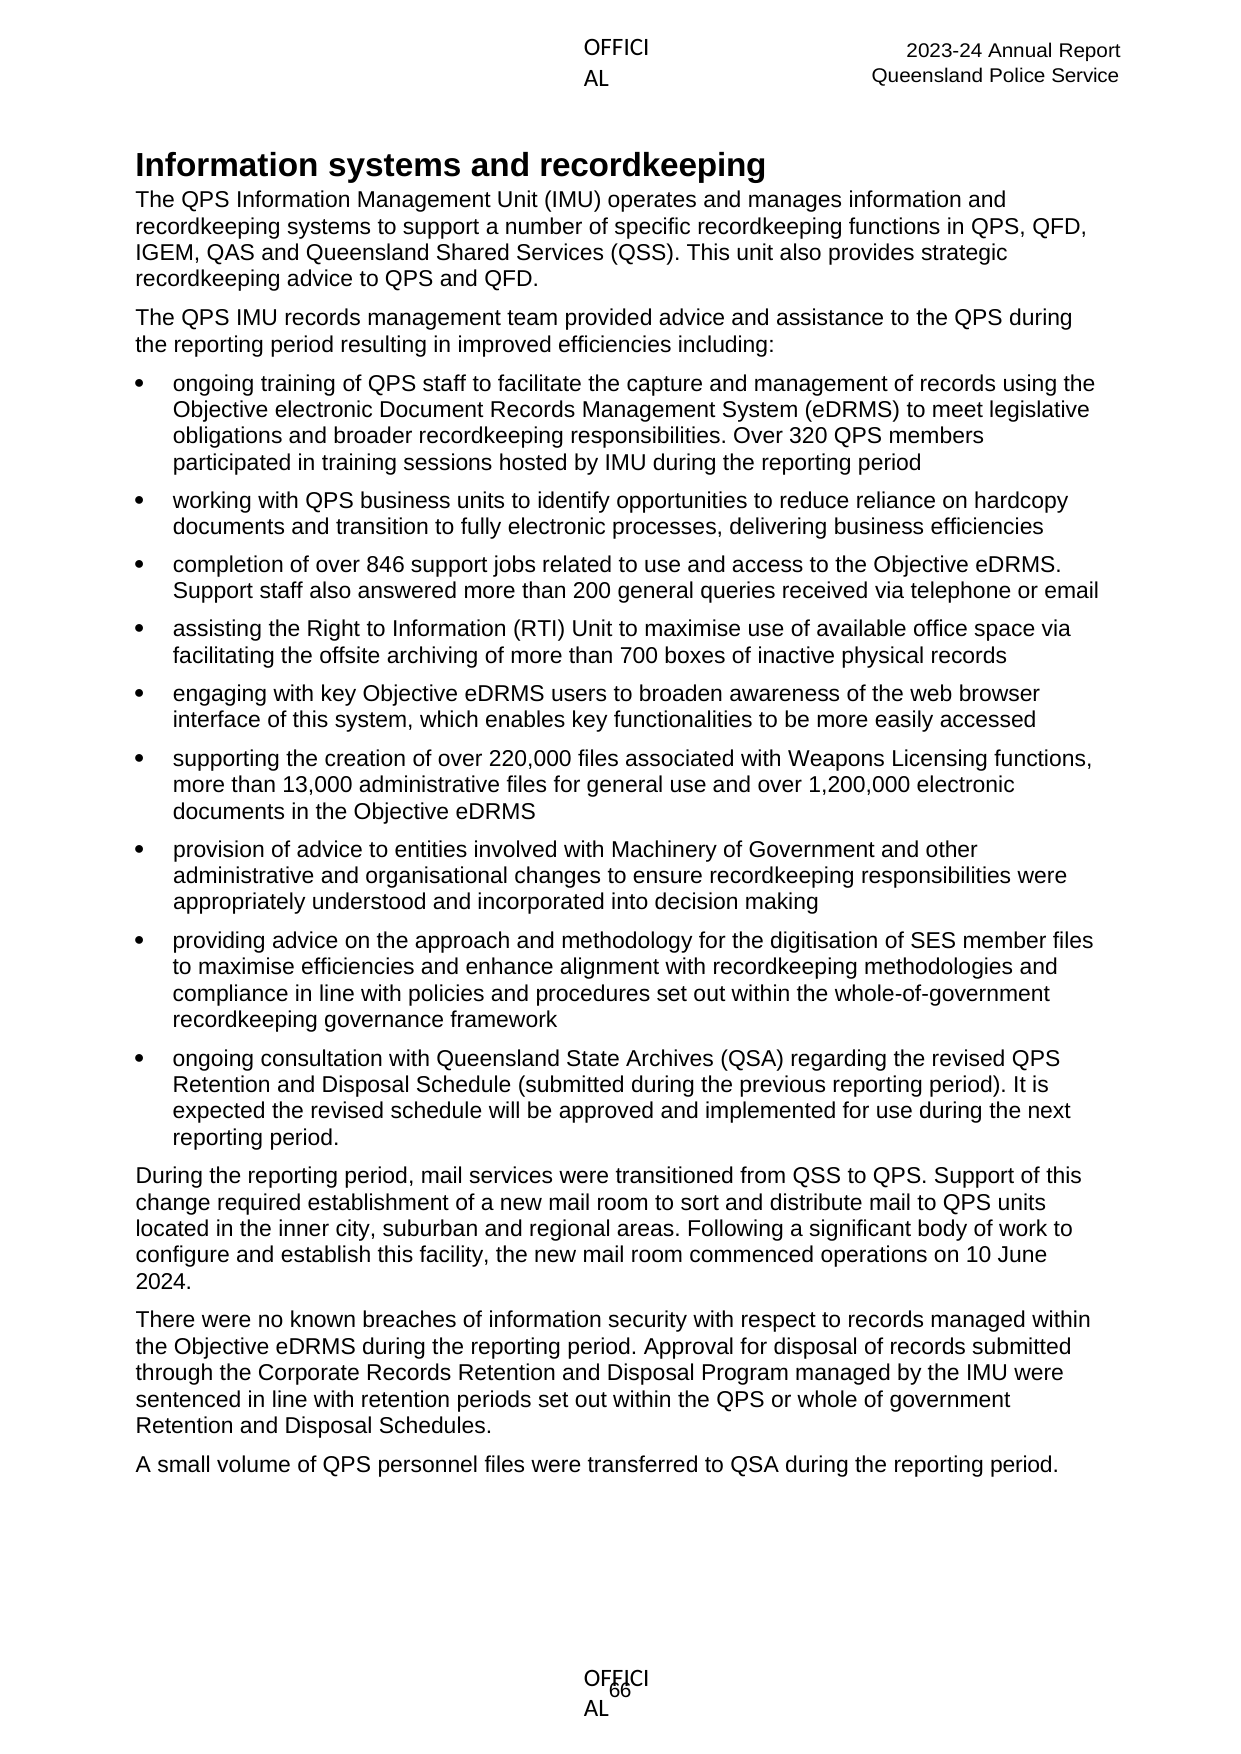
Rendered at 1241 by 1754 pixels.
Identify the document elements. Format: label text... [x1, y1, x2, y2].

text During the reporting period, mail services were transitioned from QSS to QPS. Support of this change required establishment of a new mail room to sort and distribute mail to QPS units located in the inner city, suburban and regional areas. Following a significant body of work to configure and establish this facility, the new mail room commenced operations on 10 June 2024. [135, 1162, 1097, 1294]
list assisting the Right to Information (RTI) Unit to maximise use of available office space via facilitating the offsite archiving of more than 700 boxes of inactive physical records [135, 616, 1071, 668]
list engaging with key Objective eDRMS users to broaden awareness of the web browser interface of this system, which enables key functionalities to be more easily accessed [135, 681, 1041, 732]
list ongoing training of QPS staff to facilitate the capture and management of records using the Objective electronic Document Records Management System (eDRMS) to meet legislative obligations and broader recordkeeping responsibilities. Over 320 QPS members participated in training sessions hosted by IMU during the reporting period [135, 369, 1096, 475]
text There were no known breaches of information security with respect to records managed within the Objective eDRMS during the reporting period. Approval for disposal of records submitted through the Corporate Records Retention and Disposal Program managed by the IMU were sentenced in line with retention periods set out within the QPS or whole of government Retention and Disposal Schedules. [135, 1306, 1097, 1438]
list supporting the creation of over 220,000 files associated with Weapons Licensing functions, more than 13,000 administrative files for general use and over 1,200,000 electronic documents in the Objective eDRMS [135, 745, 1093, 824]
list working with QPS business units to identify opportunities to reduce reliance on hardcopy documents and transition to fully electronic processes, delivering business efficiencies [135, 487, 1069, 539]
subtitle Information systems and recordkeeping [135, 145, 1167, 183]
list providing advice on the approach and methodology for the digitisation of SES member files to maximise efficiencies and enhance alignment with recordkeeping methodologies and compliance in line with policies and procedures set out within the whole-of-government recordkeeping governance framework [135, 927, 1094, 1032]
text A small volume of QPS personnel files were transferred to QSA during the reporting period. [135, 1451, 1167, 1477]
list provision of advice to entities involved with Machinery of Government and other administrative and organisational changes to ensure recordkeeping responsibilities were appropriately understood and incorporated into decision making [135, 837, 1067, 914]
list completion of over 846 support jobs related to use and access to the Objective eDRMS. Support staff also answered more than 200 general queries received via telephone or email [135, 552, 1099, 603]
text The QPS IMU records management team provided advice and assistance to the QPS during the reporting period resulting in improved efficiencies including: [135, 304, 1080, 357]
list ongoing consultation with Queensland State Archives (QSA) regarding the revised QPS Retention and Disposal Schedule (submitted during the previous reporting period). It is expected the revised schedule will be approved and implemented for use during the next reporting period. [135, 1044, 1071, 1150]
text The QPS Information Management Unit (IMU) operates and manages information and recordkeeping systems to support a number of specific recordkeeping functions in QPS, QFD, IGEM, QAS and Queensland Shared Services (QSS). This unit also provides strategic recordkeeping advice to QPS and QFD. [135, 186, 1116, 292]
